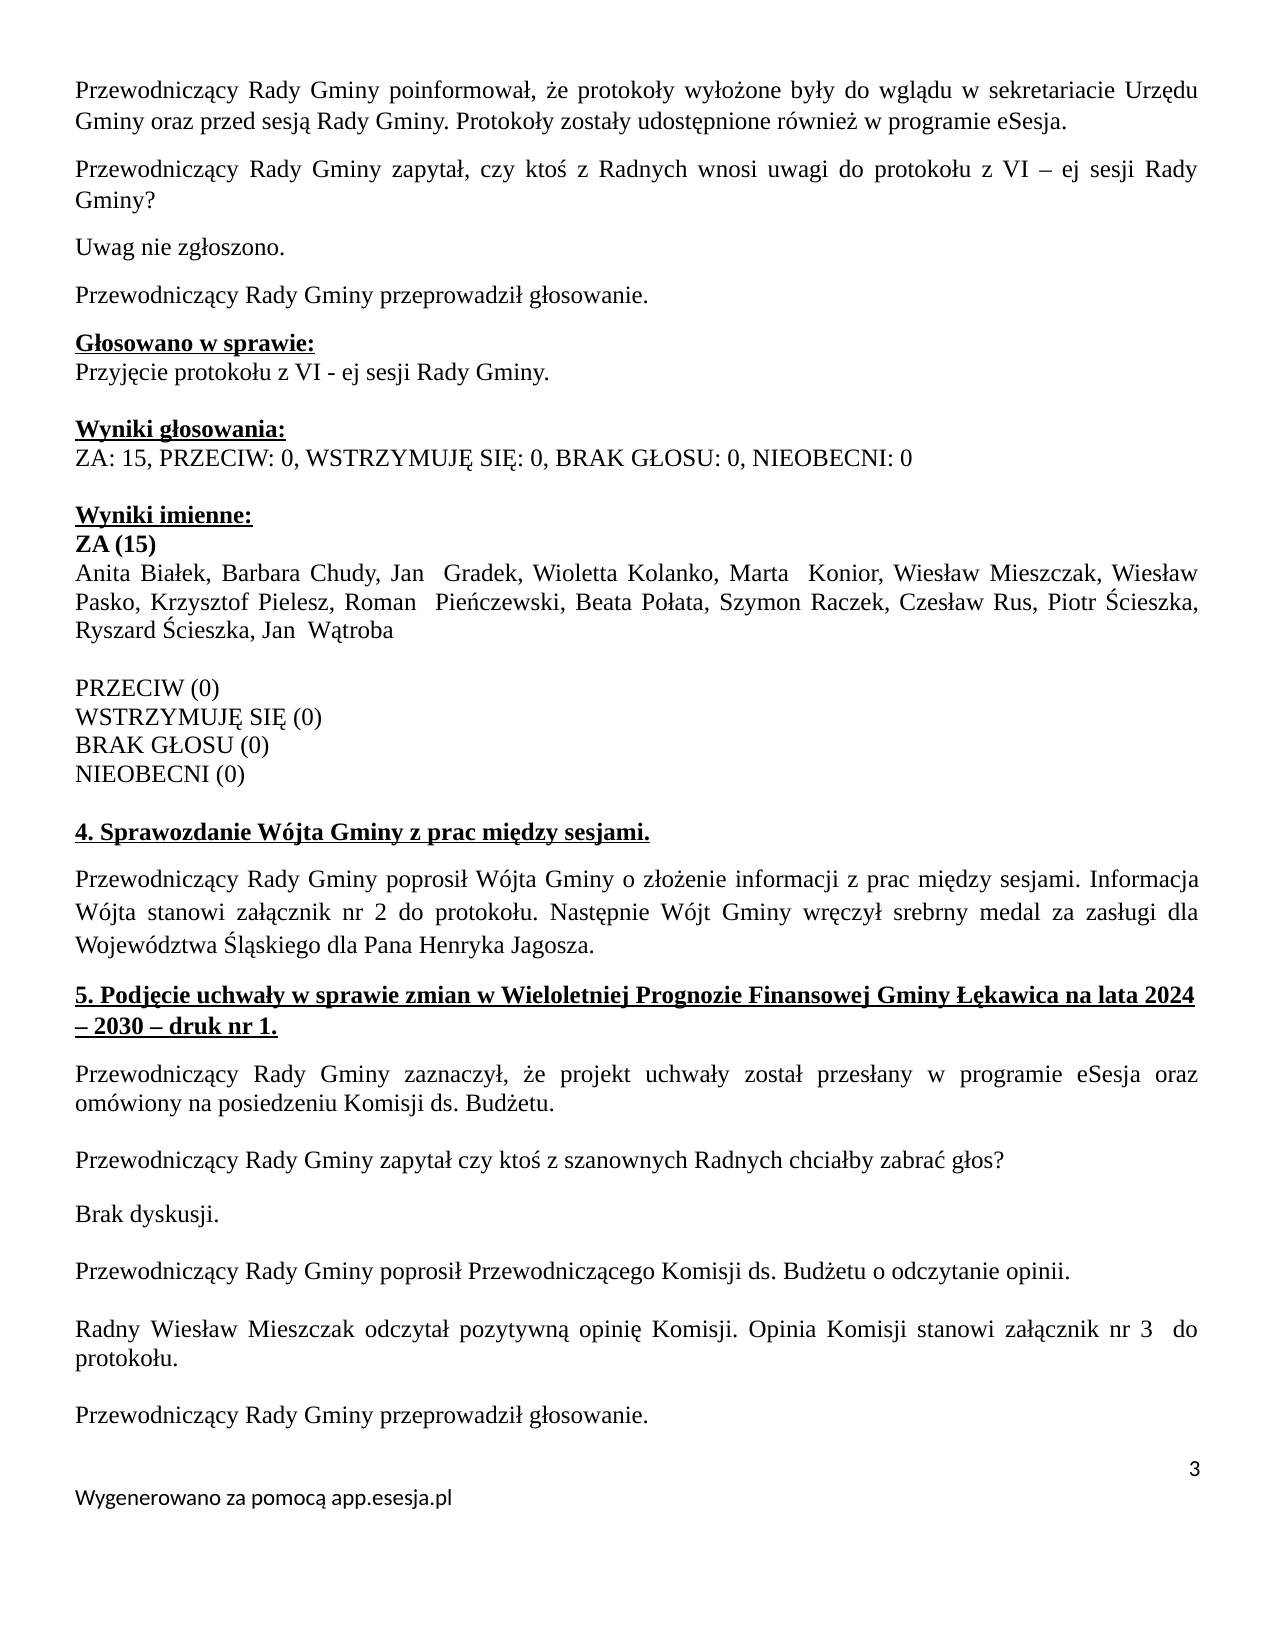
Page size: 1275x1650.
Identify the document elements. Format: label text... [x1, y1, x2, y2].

text Przewodniczący Rady Gminy przeprowadził głosowanie. [75, 1400, 1200, 1429]
text 5. Podjęcie uchwały w sprawie zmian w Wieloletniej Prognozie Finansowej Gminy Łękawica na lata 2024 – 2030 – druk nr 1. [75, 980, 1200, 1040]
text Przewodniczący Rady Gminy zaznaczył, że projekt uchwały został przesłany w programie eSesja oraz omówiony na posiedzeniu Komisji ds. Budżetu. [75, 1059, 1200, 1116]
text Wyniki imienne: [75, 500, 1200, 529]
text Przewodniczący Rady Gminy zapytał, czy ktoś z Radnych wnosi uwagi do protokołu z VI – ej sesji Rady Gminy? [75, 154, 1200, 213]
text WSTRZYMUJĘ SIĘ (0) [75, 702, 1200, 730]
text ZA: 15, PRZECIW: 0, WSTRZYMUJĘ SIĘ: 0, BRAK GŁOSU: 0, NIEOBECNI: 0 [75, 443, 1200, 472]
text ZA (15) [75, 529, 1200, 558]
text Przewodniczący Rady Gminy poprosił Wójta Gminy o złożenie informacji z prac między sesjami. Informacja Wójta stanowi załącznik nr 2 do protokołu. Następnie Wójt Gminy wręczył srebrny medal za zasługi dla Województwa Śląskiego dla Pana Henryka Jagosza. [75, 864, 1200, 959]
text Przewodniczący Rady Gminy poinformował, że protokoły wyłożone były do wglądu w sekretariacie Urzędu Gminy oraz przed sesją Rady Gminy. Protokoły zostały udostępnione również w programie eSesja. [75, 75, 1200, 135]
text Przewodniczący Rady Gminy poprosił Przewodniczącego Komisji ds. Budżetu o odczytanie opinii. [75, 1256, 1200, 1285]
text Anita Białek, Barbara Chudy, Jan Gradek, Wioletta Kolanko, Marta Konior, Wiesław Mieszczak, Wiesław Pasko, Krzysztof Pielesz, Roman Pieńczewski, Beata Połata, Szymon Raczek, Czesław Rus, Piotr Ścieszka, Ryszard Ścieszka, Jan Wątroba [75, 558, 1200, 644]
text Przewodniczący Rady Gminy zapytał czy ktoś z szanownych Radnych chciałby zabrać głos? [75, 1145, 1200, 1174]
text PRZECIW (0) [75, 673, 1200, 702]
text Radny Wiesław Mieszczak odczytał pozytywną opinię Komisji. Opinia Komisji stanowi załącznik nr 3 do protokołu. [75, 1314, 1200, 1371]
text Przewodniczący Rady Gminy przeprowadził głosowanie. [75, 280, 1200, 309]
text Wyniki głosowania: [75, 414, 1200, 443]
text BRAK GŁOSU (0) [75, 730, 1200, 759]
text 4. Sprawozdanie Wójta Gminy z prac między sesjami. [75, 817, 1200, 845]
text Głosowano w sprawie: [75, 328, 1200, 357]
text Brak dyskusji. [75, 1199, 1200, 1228]
text Uwag nie zgłoszono. [75, 232, 1200, 261]
text Przyjęcie protokołu z VI - ej sesji Rady Gminy. [75, 357, 1200, 385]
text NIEOBECNI (0) [75, 759, 1200, 788]
